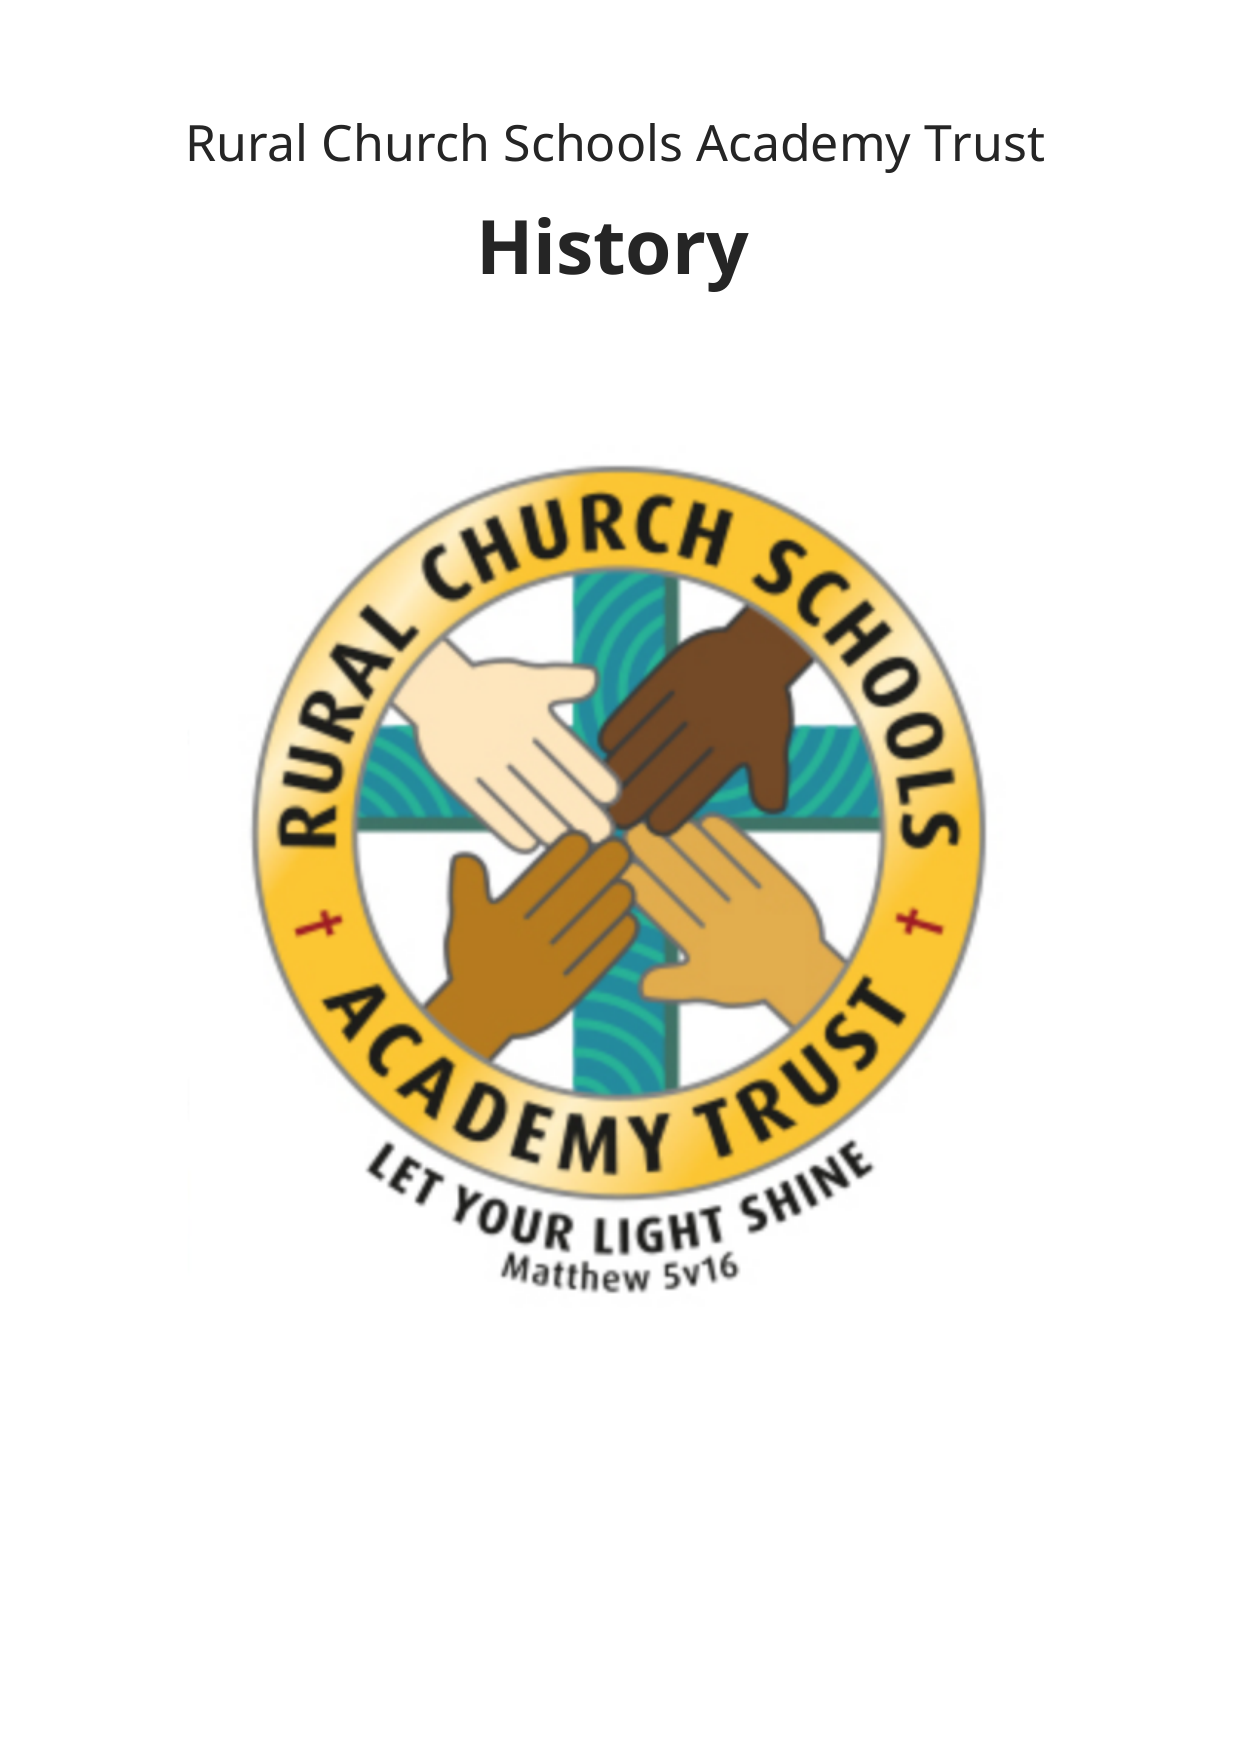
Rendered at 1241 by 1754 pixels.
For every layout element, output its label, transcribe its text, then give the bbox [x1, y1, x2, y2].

picture [185, 408, 1064, 1312]
text Rural Church Schools Academy Trust [139, 114, 1091, 173]
text History [139, 194, 1085, 297]
